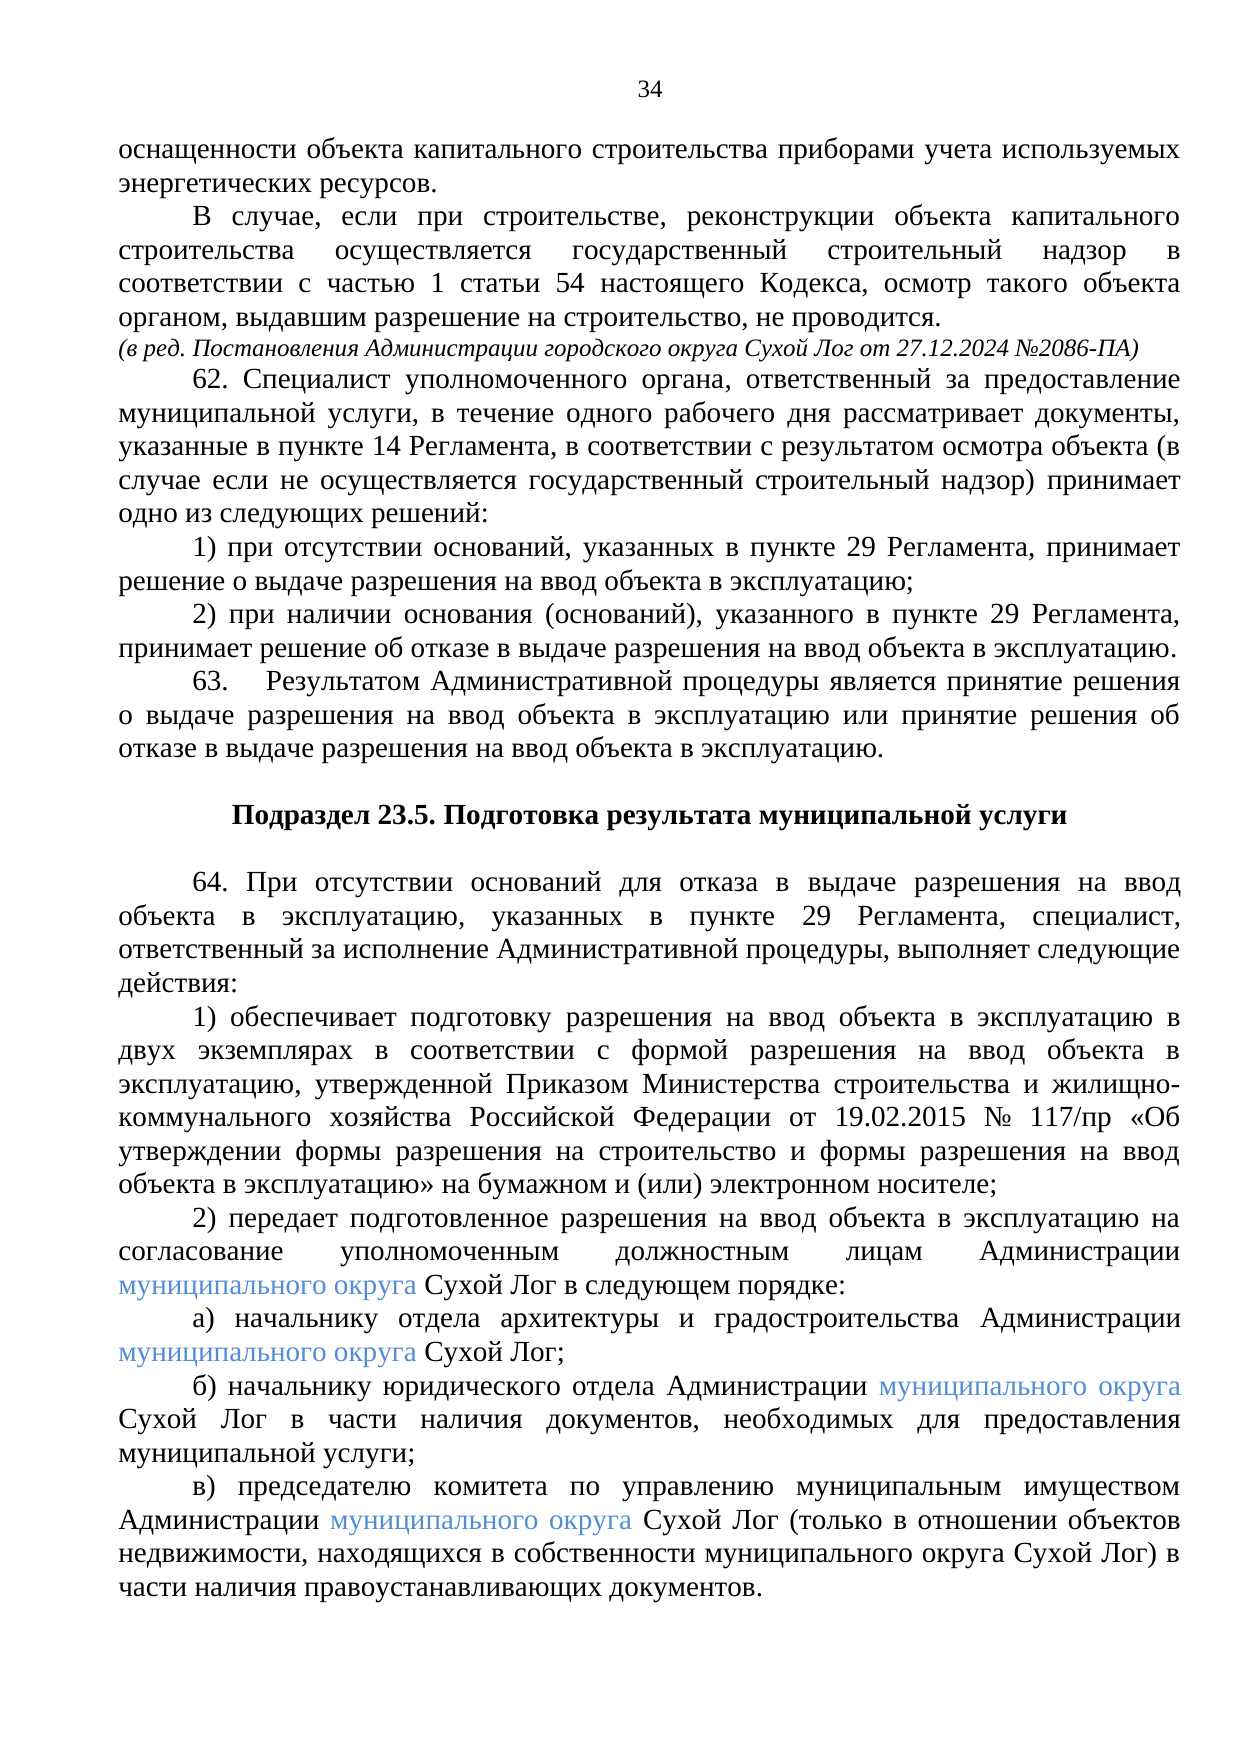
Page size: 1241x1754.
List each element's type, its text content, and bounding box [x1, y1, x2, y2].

text 2) при наличии основания (оснований), указанного в пункте 29 Регламента, принимает решение об отказе в выдаче разрешения на ввод объекта в эксплуатацию. [118, 596, 1181, 663]
text 64. При отсутствии оснований для отказа в выдаче разрешения на ввод объекта в эксплуатацию, указанных в пункте 29 Регламента, специалист, ответственный за исполнение Административной процедуры, выполняет следующие действия: [118, 864, 1181, 999]
text 2) передает подготовленное разрешения на ввод объекта в эксплуатацию на согласование уполномоченным должностным лицам Администрации муниципального округа Сухой Лог в следующем порядке: [118, 1200, 1181, 1301]
text в) председателю комитета по управлению муниципальным имуществом Администрации муниципального округа Сухой Лог (только в отношении объектов недвижимости, находящихся в собственности муниципального округа Сухой Лог) в части наличия правоустанавливающих документов. [118, 1468, 1181, 1602]
text 62. Специалист уполномоченного органа, ответственный за предоставление муниципальной услуги, в течение одного рабочего дня рассматривает документы, указанные в пункте 14 Регламента, в соответствии с результатом осмотра объекта (в случае если не осуществляется государственный строительный надзор) принимает одно из следующих решений: [118, 361, 1181, 529]
text Подраздел 23.5. Подготовка результата муниципальной услуги [118, 797, 1181, 831]
text 1) при отсутствии оснований, указанных в пункте 29 Регламента, принимает решение о выдаче разрешения на ввод объекта в эксплуатацию; [118, 529, 1181, 596]
text б) начальнику юридического отдела Администрации муниципального округа Сухой Лог в части наличия документов, необходимых для предоставления муниципальной услуги; [118, 1368, 1181, 1468]
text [118, 131, 1181, 198]
text 1) обеспечивает подготовку разрешения на ввод объекта в эксплуатацию в двух экземплярах в соответствии с формой разрешения на ввод объекта в эксплуатацию, утвержденной Приказом Министерства строительства и жилищно-коммунального хозяйства Российской Федерации от 19.02.2015 № 117/пр «Об утверждении формы разрешения на строительство и формы разрешения на ввод объекта в эксплуатацию» на бумажном и (или) электронном носителе; [118, 999, 1181, 1200]
text (в ред. Постановления Администрации городского округа Сухой Лог от 27.12.2024 №2086-ПА) [118, 333, 1181, 361]
text В случае, если при строительстве, реконструкции объекта капитального строительства осуществляется государственный строительный надзор в соответствии с частью 1 статьи 54 настоящего Кодекса, осмотр такого объекта органом, выдавшим разрешение на строительство, не проводится. [118, 198, 1181, 333]
text а) начальнику отдела архитектуры и градостроительства Администрации муниципального округа Сухой Лог; [118, 1301, 1181, 1368]
text 63. Результатом Административной процедуры является принятие решения о выдаче разрешения на ввод объекта в эксплуатацию или принятие решения об отказе в выдаче разрешения на ввод объекта в эксплуатацию. [118, 663, 1181, 764]
